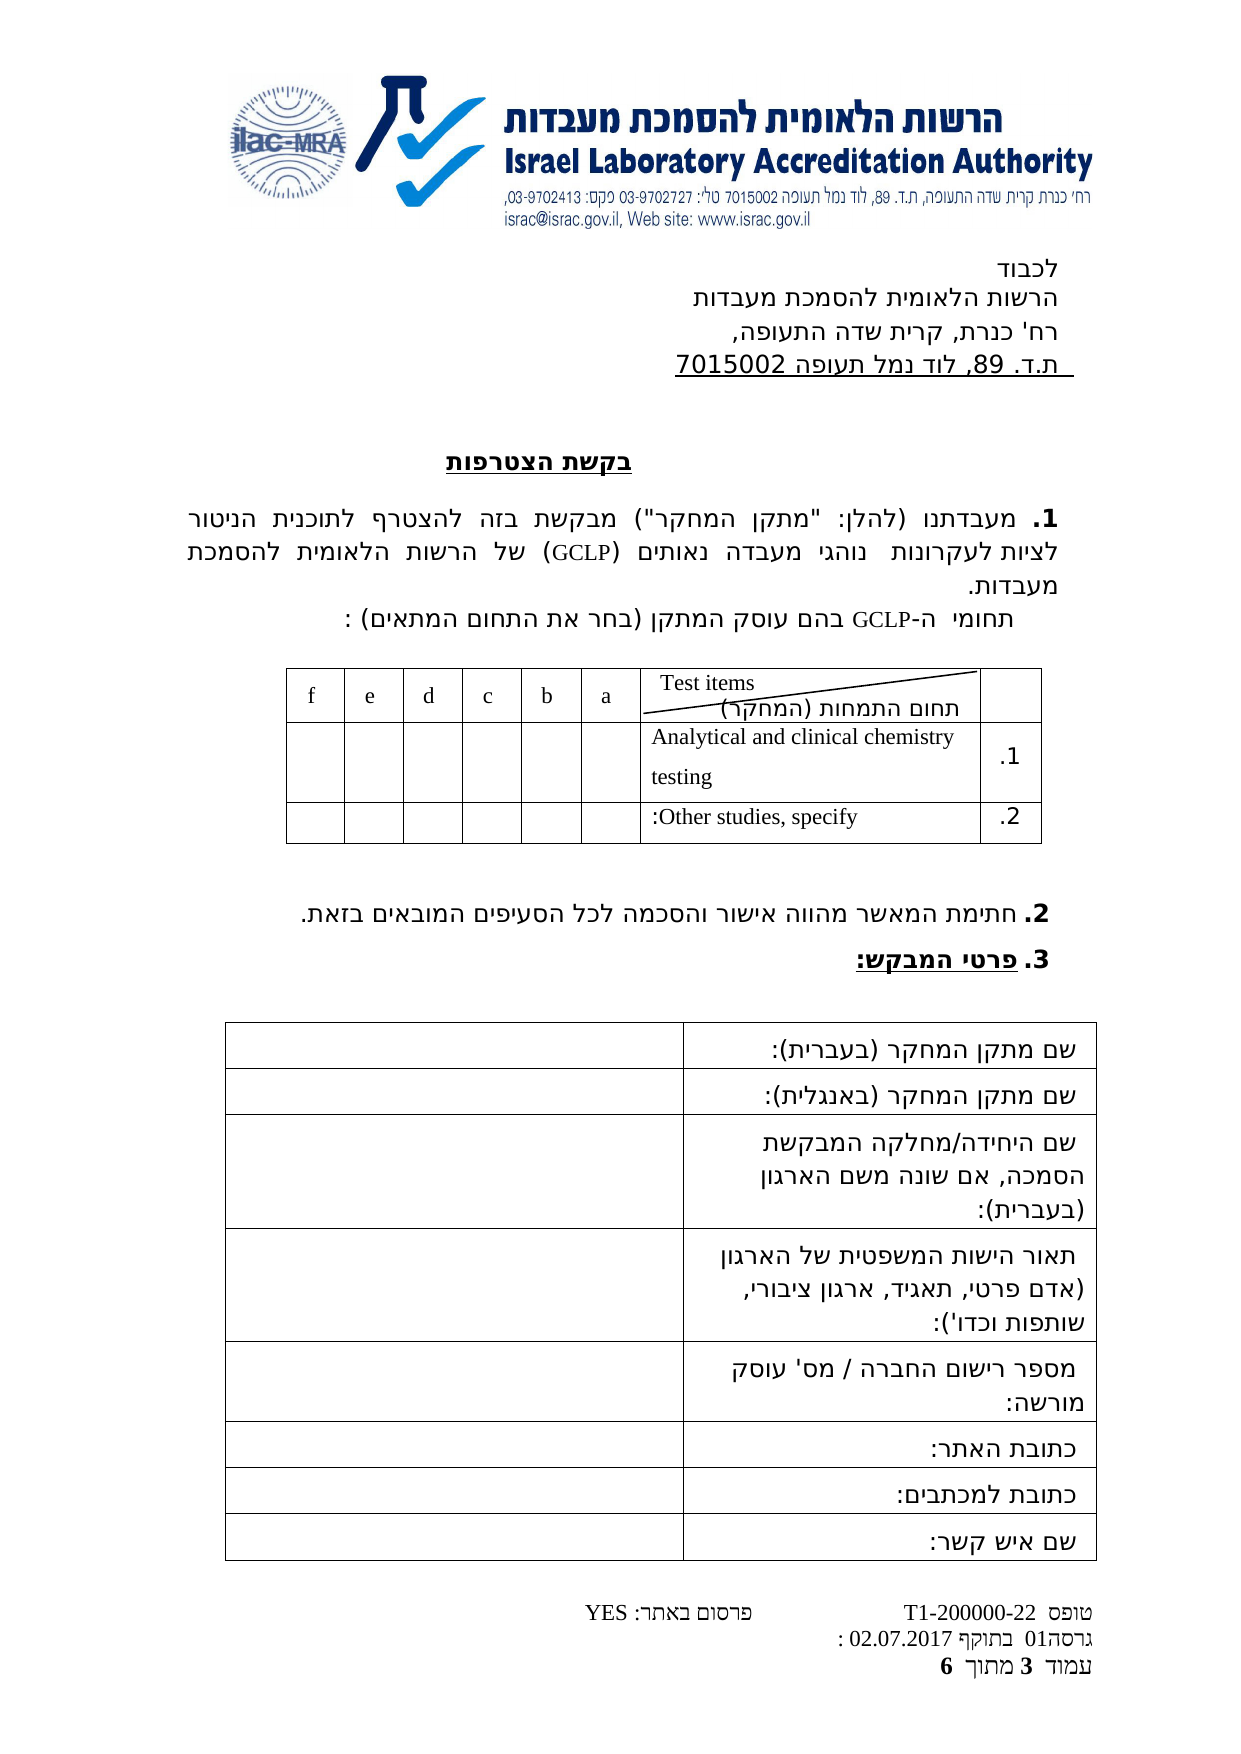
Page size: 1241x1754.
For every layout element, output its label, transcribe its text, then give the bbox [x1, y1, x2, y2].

table_header e [345, 669, 403, 722]
subtitle ת.ד. 89, לוד נמל תעופה 7015002 [187, 350, 1073, 379]
table_cell [404, 723, 462, 802]
table_header Test items תחום התמחות (המחקר) [641, 669, 980, 722]
table_header d [404, 669, 462, 722]
table_cell כתובת האתר: [684, 1422, 1096, 1467]
table_cell Other studies, specify: [641, 803, 980, 843]
table_cell [345, 803, 403, 843]
table_cell [287, 803, 344, 843]
list תחומי ה-GCLP בהם עוסק המתקן (בחר את התחום המתאים) : [187, 604, 1029, 634]
table_cell [226, 1229, 683, 1341]
text 2. חתימת המאשר מהווה אישור והסכמה לכל הסעיפים המובאים בזאת. [187, 899, 1059, 929]
table_cell [226, 1115, 683, 1228]
table_cell [345, 723, 403, 802]
table_cell [522, 723, 581, 802]
table_cell [522, 803, 581, 843]
subtitle רח' כנרת, קרית שדה התעופה, [187, 317, 1073, 346]
table_header f [287, 669, 344, 722]
table_header שם מתקן המחקר (בעברית): [684, 1023, 1096, 1068]
table_cell [463, 723, 521, 802]
table_cell [981, 723, 1041, 802]
table_header b [522, 669, 581, 722]
table_cell [226, 1422, 683, 1467]
table_cell [981, 803, 1041, 843]
table_cell [582, 803, 640, 843]
text בקשת הצטרפות [187, 448, 899, 477]
table_cell שם איש קשר: [684, 1514, 1096, 1559]
table_cell [287, 723, 344, 802]
table_cell [226, 1069, 683, 1114]
table_cell [226, 1468, 683, 1513]
table_cell [582, 723, 640, 802]
text הרשות הלאומית להסמכת מעבדות [187, 284, 1073, 313]
table_cell תאור הישות המשפטית של הארגון (אדם פרטי, תאגיד, ארגון ציבורי, שותפות וכדו'): [684, 1229, 1096, 1341]
table_cell שם היחידה/מחלקה המבקשת הסמכה, אם שונה משם הארגון (בעברית): [684, 1115, 1096, 1228]
table_cell שם מתקן המחקר (באנגלית): [684, 1069, 1096, 1114]
table_header c [463, 669, 521, 722]
text לכבוד [187, 254, 1073, 284]
table_cell כתובת למכתבים: [684, 1468, 1096, 1513]
picture [227, 73, 1093, 229]
table_header [981, 669, 1041, 722]
list 1. מעבדתנו (להלן: "מתקן המחקר") מבקשת בזה להצטרף לתוכנית הניטור לציות לעקרונות נוהגי מעבדה נאותים (GCLP) של הרשות הלאומית להסמכת מעבדות. [187, 504, 1059, 600]
table_cell Analytical and clinical chemistry testing [641, 723, 980, 802]
table_cell [404, 803, 462, 843]
table_cell מספר רישום החברה / מס' עוסק מורשה: [684, 1342, 1096, 1421]
table_cell [226, 1514, 683, 1559]
text 3. פרטי המבקש: [187, 946, 1059, 975]
table_header [226, 1023, 683, 1068]
table_cell [463, 803, 521, 843]
table_cell [226, 1342, 683, 1421]
table_header a [582, 669, 640, 722]
